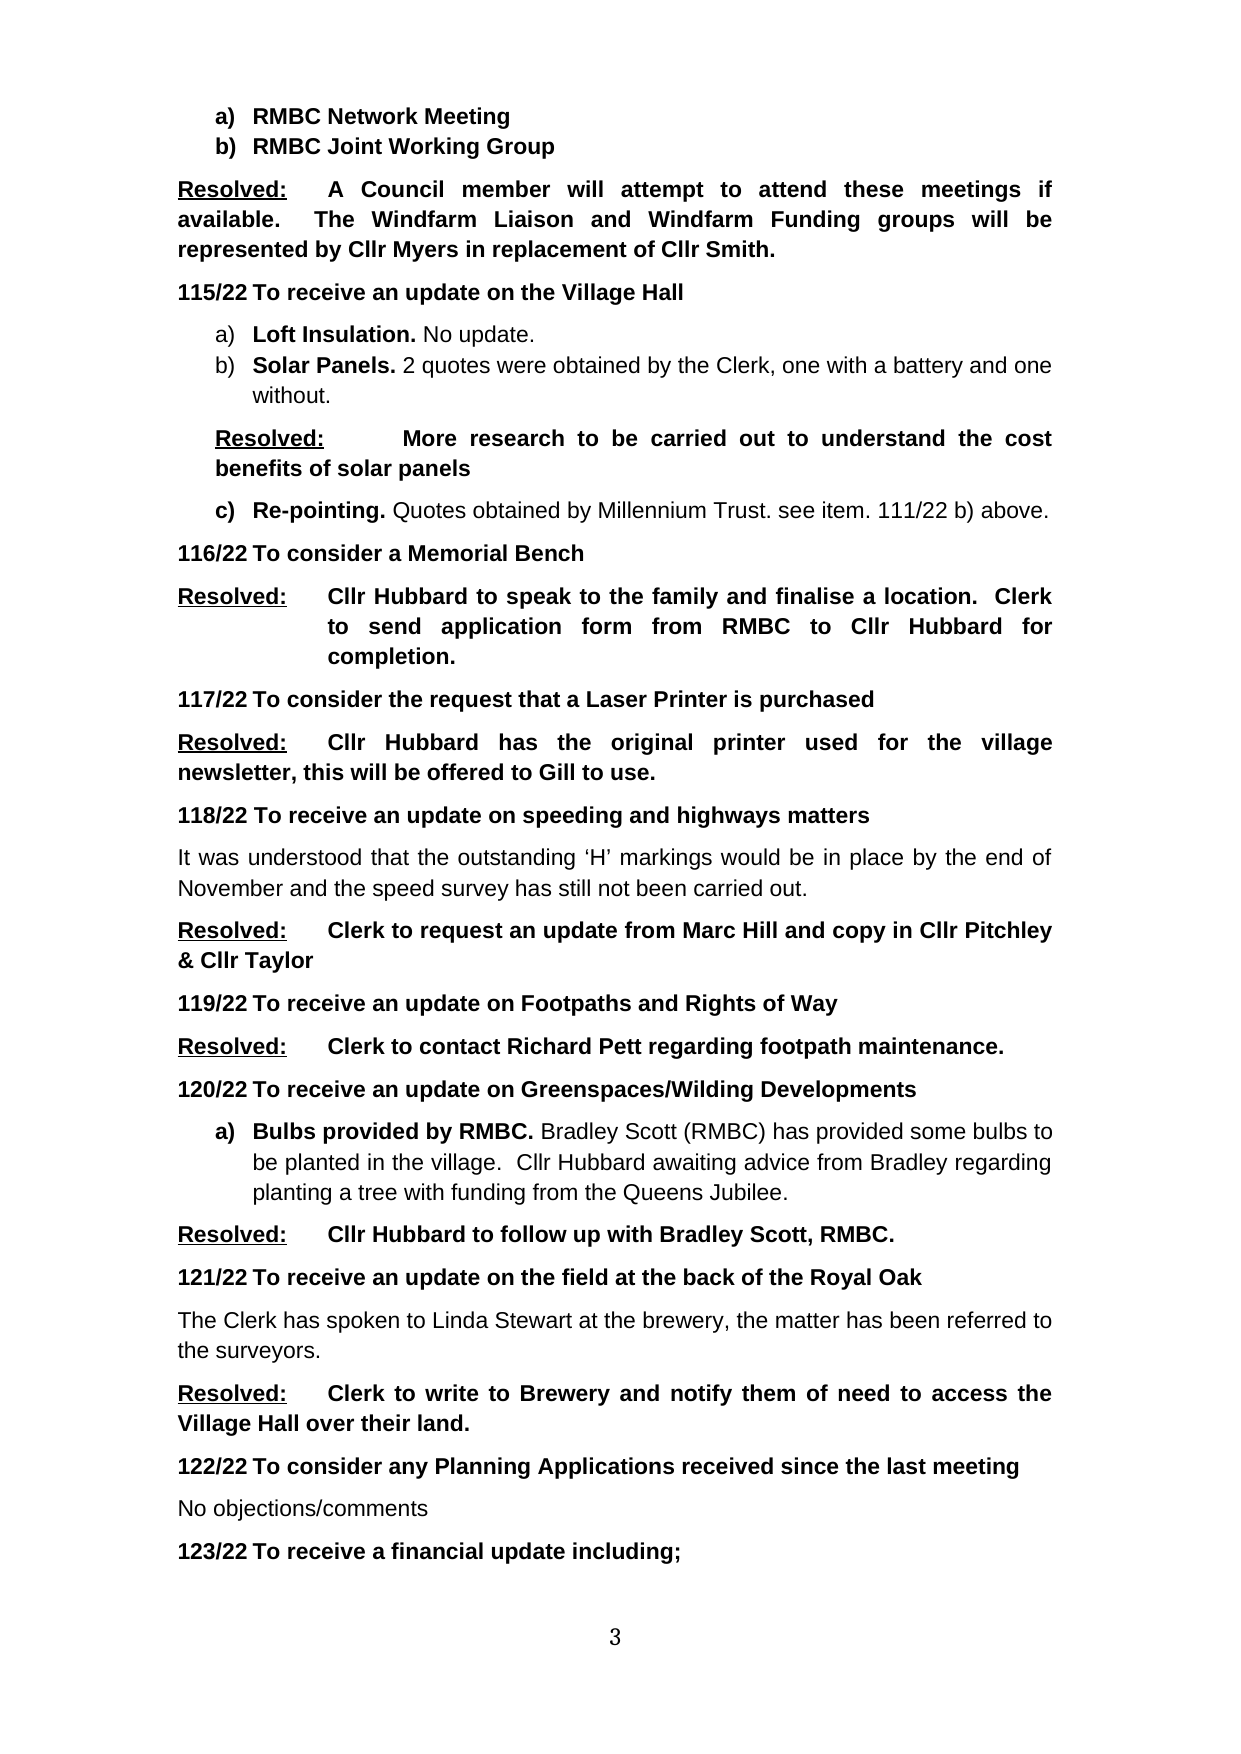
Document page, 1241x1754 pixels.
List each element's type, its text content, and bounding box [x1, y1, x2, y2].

text Resolved: Clerk to request an update from Marc Hill and copy in Cllr Pitchley & Cllr Taylor [177, 917, 1053, 974]
text 115/22 To receive an update on the Village Hall [177, 279, 1053, 305]
text Resolved: Cllr Hubbard to speak to the family and finalise a location. Clerk to send application form from RMBC to Cllr Hubbard for completion. [177, 583, 1053, 669]
text 116/22 To consider a Memorial Bench [177, 540, 1053, 566]
list Re-pointing. Quotes obtained by Millennium Trust. see item. 111/22 b) above. [215, 497, 1053, 524]
text Resolved: Cllr Hubbard to follow up with Bradley Scott, RMBC. [177, 1221, 1053, 1248]
list RMBC Joint Working Group [215, 133, 1053, 159]
text Resolved: More research to be carried out to understand the cost benefits of solar panels [215, 424, 1053, 481]
text Resolved: Clerk to write to Brewery and notify them of need to access the Village Hall over their land. [177, 1380, 1053, 1436]
list Loft Insulation. No update. [215, 321, 1053, 348]
text 118/22 To receive an update on speeding and highways matters [177, 802, 1053, 828]
text 121/22 To receive an update on the field at the back of the Royal Oak [177, 1264, 1053, 1290]
text 117/22 To consider the request that a Laser Printer is purchased [177, 686, 1053, 712]
list Bulbs provided by RMBC. Bradley Scott (RMBC) has provided some bulbs to be planted in the village. Cllr Hubbard awaiting advice from Bradley regarding planting a tree with funding from the Queens Jubilee. [215, 1118, 1053, 1205]
text The Clerk has spoken to Linda Stewart at the brewery, the matter has been referred to the surveyors. [177, 1307, 1053, 1363]
text 123/22 To receive a financial update including; [177, 1538, 1053, 1564]
text 120/22 To receive an update on Greenspaces/Wilding Developments [177, 1076, 1053, 1102]
text Resolved: Clerk to contact Richard Pett regarding footpath maintenance. [177, 1033, 1053, 1059]
text 119/22 To receive an update on Footpaths and Rights of Way [177, 990, 1053, 1016]
text Resolved: Cllr Hubbard has the original printer used for the village newsletter, this will be offered to Gill to use. [177, 729, 1053, 785]
text Resolved: A Council member will attempt to attend these meetings if available. The Windfarm Liaison and Windfarm Funding groups will be represented by Cllr Myers in replacement of Cllr Smith. [177, 176, 1053, 262]
text It was understood that the outstanding ‘H’ markings would be in place by the end of November and the speed survey has still not been carried out. [177, 844, 1053, 901]
text No objections/comments [177, 1495, 1053, 1522]
list RMBC Network Meeting [215, 103, 1053, 129]
list Solar Panels. 2 quotes were obtained by the Clerk, one with a battery and one without. [215, 352, 1053, 408]
text 122/22 To consider any Planning Applications received since the last meeting [177, 1453, 1053, 1479]
